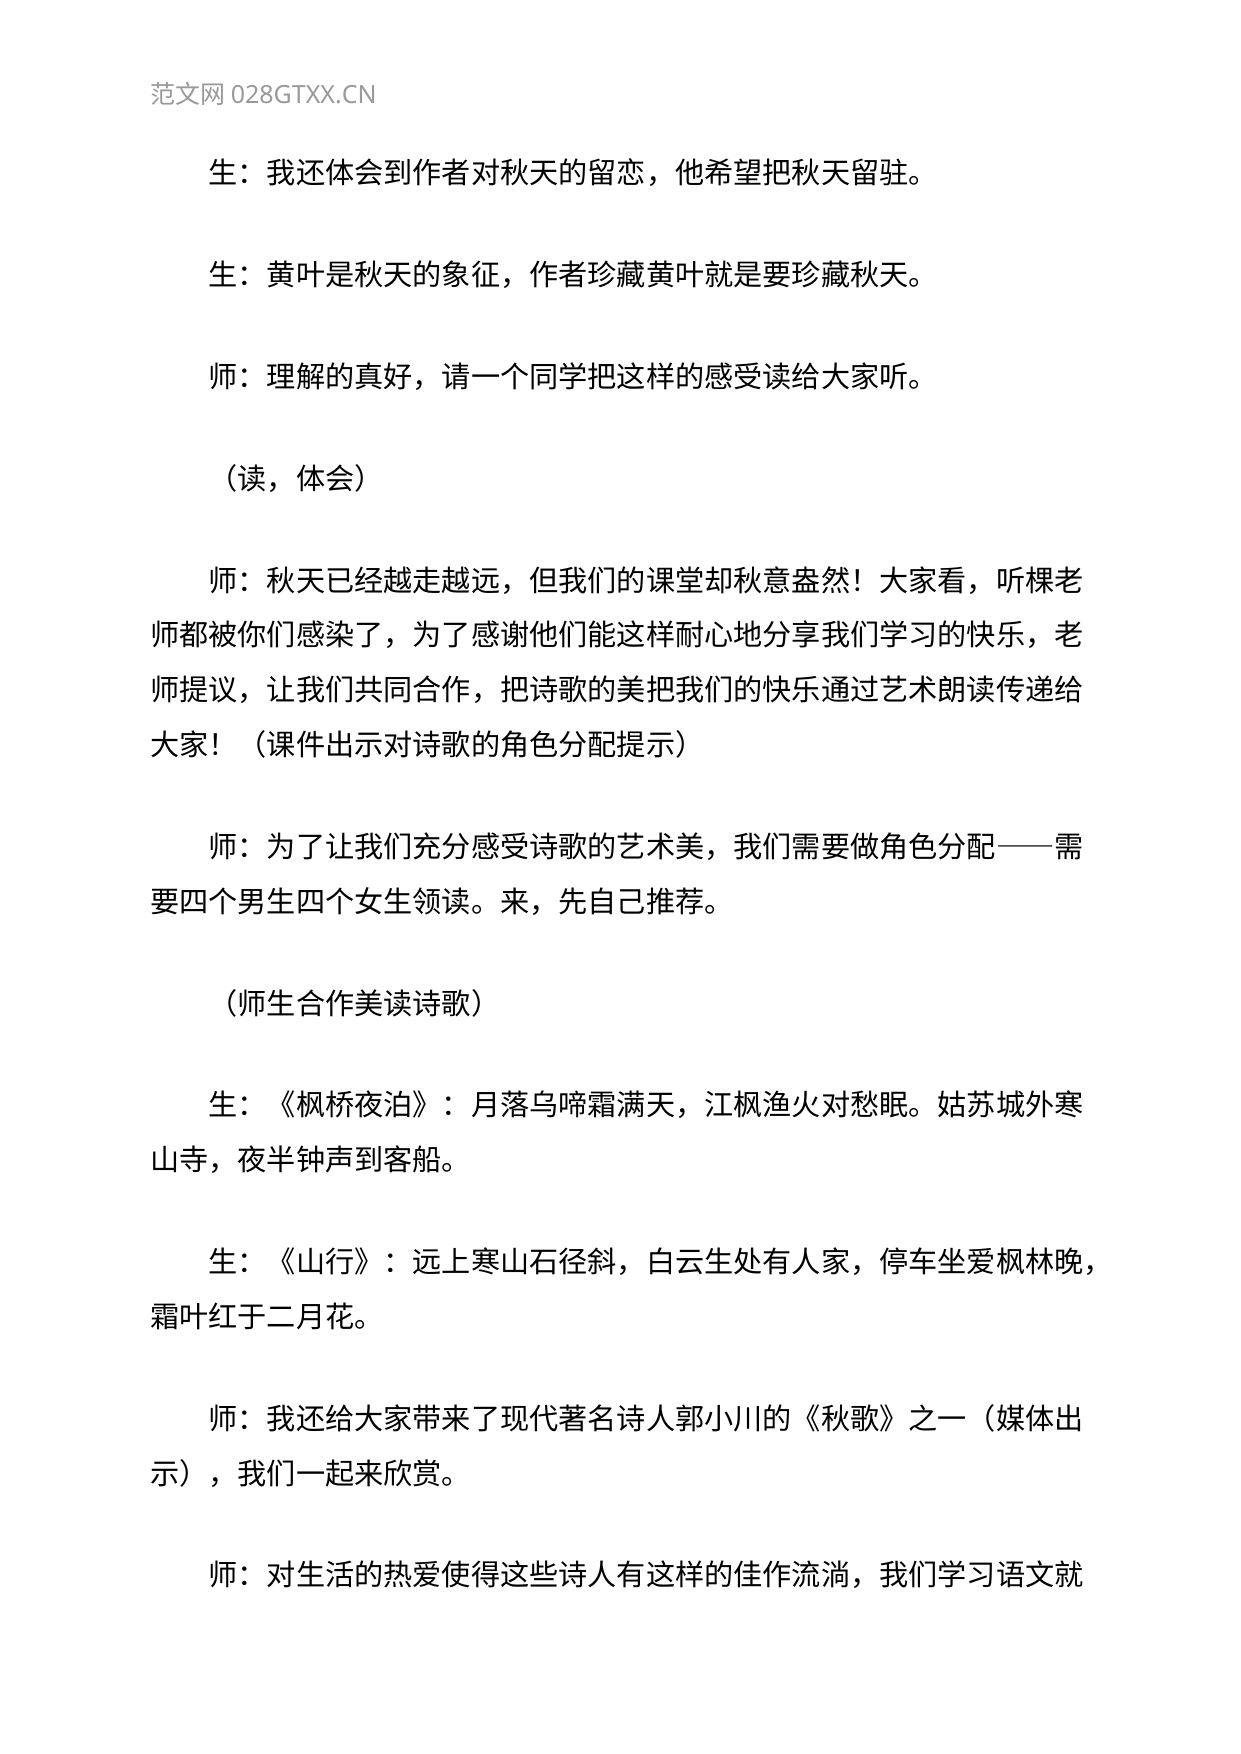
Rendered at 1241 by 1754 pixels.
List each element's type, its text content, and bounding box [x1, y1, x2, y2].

text （师生合作美读诗歌） [150, 980, 1090, 1022]
text 生：我还体会到作者对秋天的留恋，他希望把秋天留驻。 [150, 150, 1090, 192]
text 师：理解的真好，请一个同学把这样的感受读给大家听。 [150, 353, 1090, 396]
text （读，体会） [150, 455, 1090, 498]
text 生：《枫桥夜泊》：月落乌啼霜满天，江枫渔火对愁眠。姑苏城外寒山寺，夜半钟声到客船。 [150, 1082, 1090, 1179]
text 师：秋天已经越走越远，但我们的课堂却秋意盎然！大家看，听棵老师都被你们感染了，为了感谢他们能这样耐心地分享我们学习的快乐，老师提议，让我们共同合作，把诗歌的美把我们的快乐通过艺术朗读传递给大家！（课件出示对诗歌的角色分配提示） [150, 557, 1090, 764]
text 师：我还给大家带来了现代著名诗人郭小川的《秋歌》之一（媒体出示），我们一起来欣赏。 [150, 1395, 1090, 1492]
text 生：黄叶是秋天的象征，作者珍藏黄叶就是要珍藏秋天。 [150, 252, 1090, 294]
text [150, 1552, 1090, 1594]
text 师：为了让我们充分感受诗歌的艺术美，我们需要做角色分配——需要四个男生四个女生领读。来，先自己推荐。 [150, 823, 1090, 921]
text 生：《山行》：远上寒山石径斜，白云生处有人家，停车坐爱枫林晚，霜叶红于二月花。 [150, 1239, 1090, 1336]
